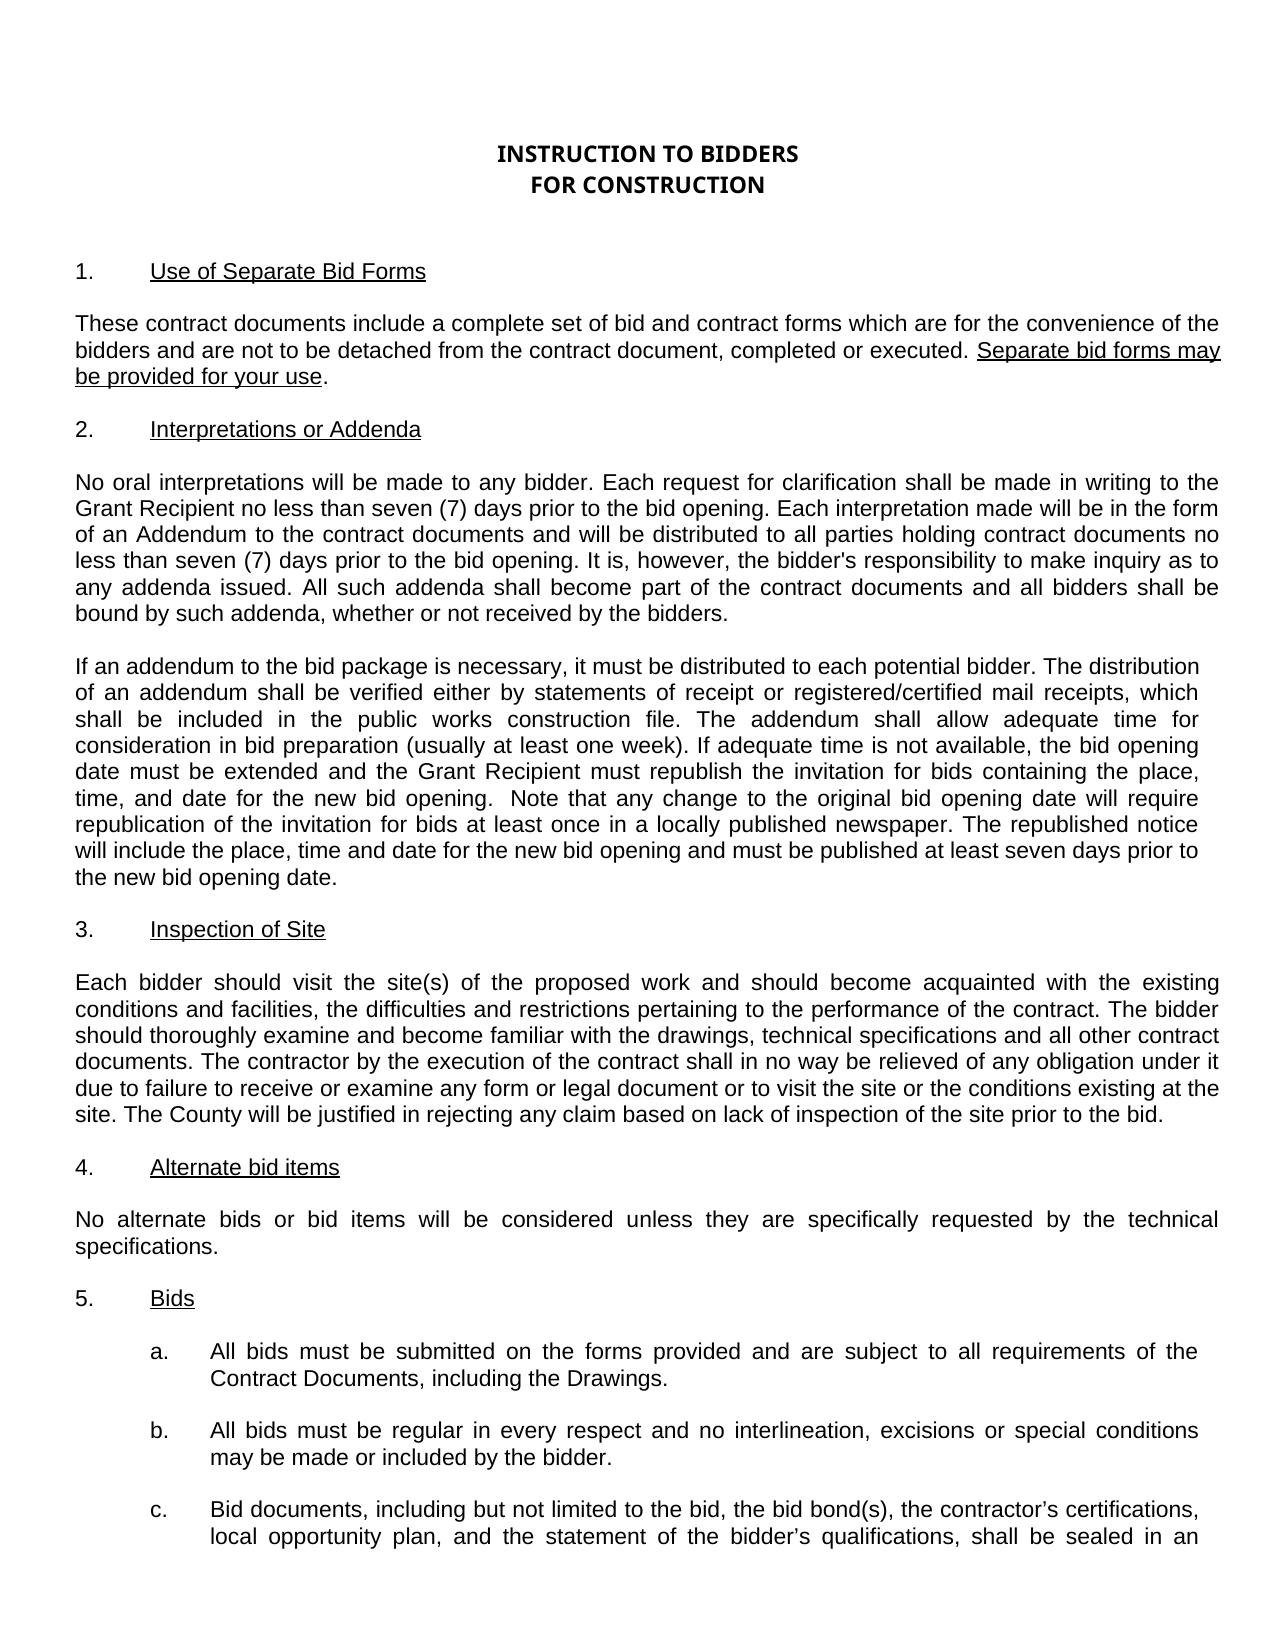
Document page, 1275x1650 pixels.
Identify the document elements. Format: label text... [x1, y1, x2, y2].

title INSTRUCTION TO BIDDERS [75, 137, 1221, 169]
text 1. Use of Separate Bid Forms [75, 258, 1221, 284]
text 2. Interpretations or Addenda [75, 416, 1221, 442]
text These contract documents include a complete set of bid and contract forms which are for the convenience of the bidders and are not to be detached from the contract document, completed or executed. Separate bid forms may be provided for your use. [75, 310, 1221, 389]
text 3. Inspection of Site [75, 916, 1221, 943]
text If an addendum to the bid package is necessary, it must be distributed to each potential bidder. The distribution of an addendum shall be verified either by statements of receipt or registered/certified mail receipts, which shall be included in the public works construction file. The addendum shall allow adequate time for consideration in bid preparation (usually at least one week). If adequate time is not available, the bid opening date must be extended and the Grant Recipient must republish the invitation for bids containing the place, time, and date for the new bid opening. Note that any change to the original bid opening date will require republication of the invitation for bids at least once in a locally published newspaper. The republished notice will include the place, time and date for the new bid opening and must be published at least seven days prior to the new bid opening date. [75, 653, 1200, 890]
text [150, 1496, 1200, 1549]
text a. All bids must be submitted on the forms provided and are subject to all requirements of the Contract Documents, including the Drawings. [150, 1338, 1200, 1391]
text 4. Alternate bid items [75, 1154, 1221, 1180]
text Each bidder should visit the site(s) of the proposed work and should become acquainted with the existing conditions and facilities, the difficulties and restrictions pertaining to the performance of the contract. The bidder should thoroughly examine and become familiar with the drawings, technical specifications and all other contract documents. The contractor by the execution of the contract shall in no way be relieved of any obligation under it due to failure to receive or examine any form or legal document or to visit the site or the conditions existing at the site. The County will be justified in rejecting any claim based on lack of inspection of the site prior to the bid. [75, 969, 1221, 1127]
title FOR CONSTRUCTION [75, 169, 1221, 200]
text 5. Bids [75, 1285, 1221, 1312]
text No alternate bids or bid items will be considered unless they are specifically requested by the technical specifications. [75, 1206, 1221, 1259]
text b. All bids must be regular in every respect and no interlineation, excisions or special conditions may be made or included by the bidder. [150, 1417, 1200, 1470]
text No oral interpretations will be made to any bidder. Each request for clarification shall be made in writing to the Grant Recipient no less than seven (7) days prior to the bid opening. Each interpretation made will be in the form of an Addendum to the contract documents and will be distributed to all parties holding contract documents no less than seven (7) days prior to the bid opening. It is, however, the bidder's responsibility to make inquiry as to any addenda issued. All such addenda shall become part of the contract documents and all bidders shall be bound by such addenda, whether or not received by the bidders. [75, 468, 1221, 627]
